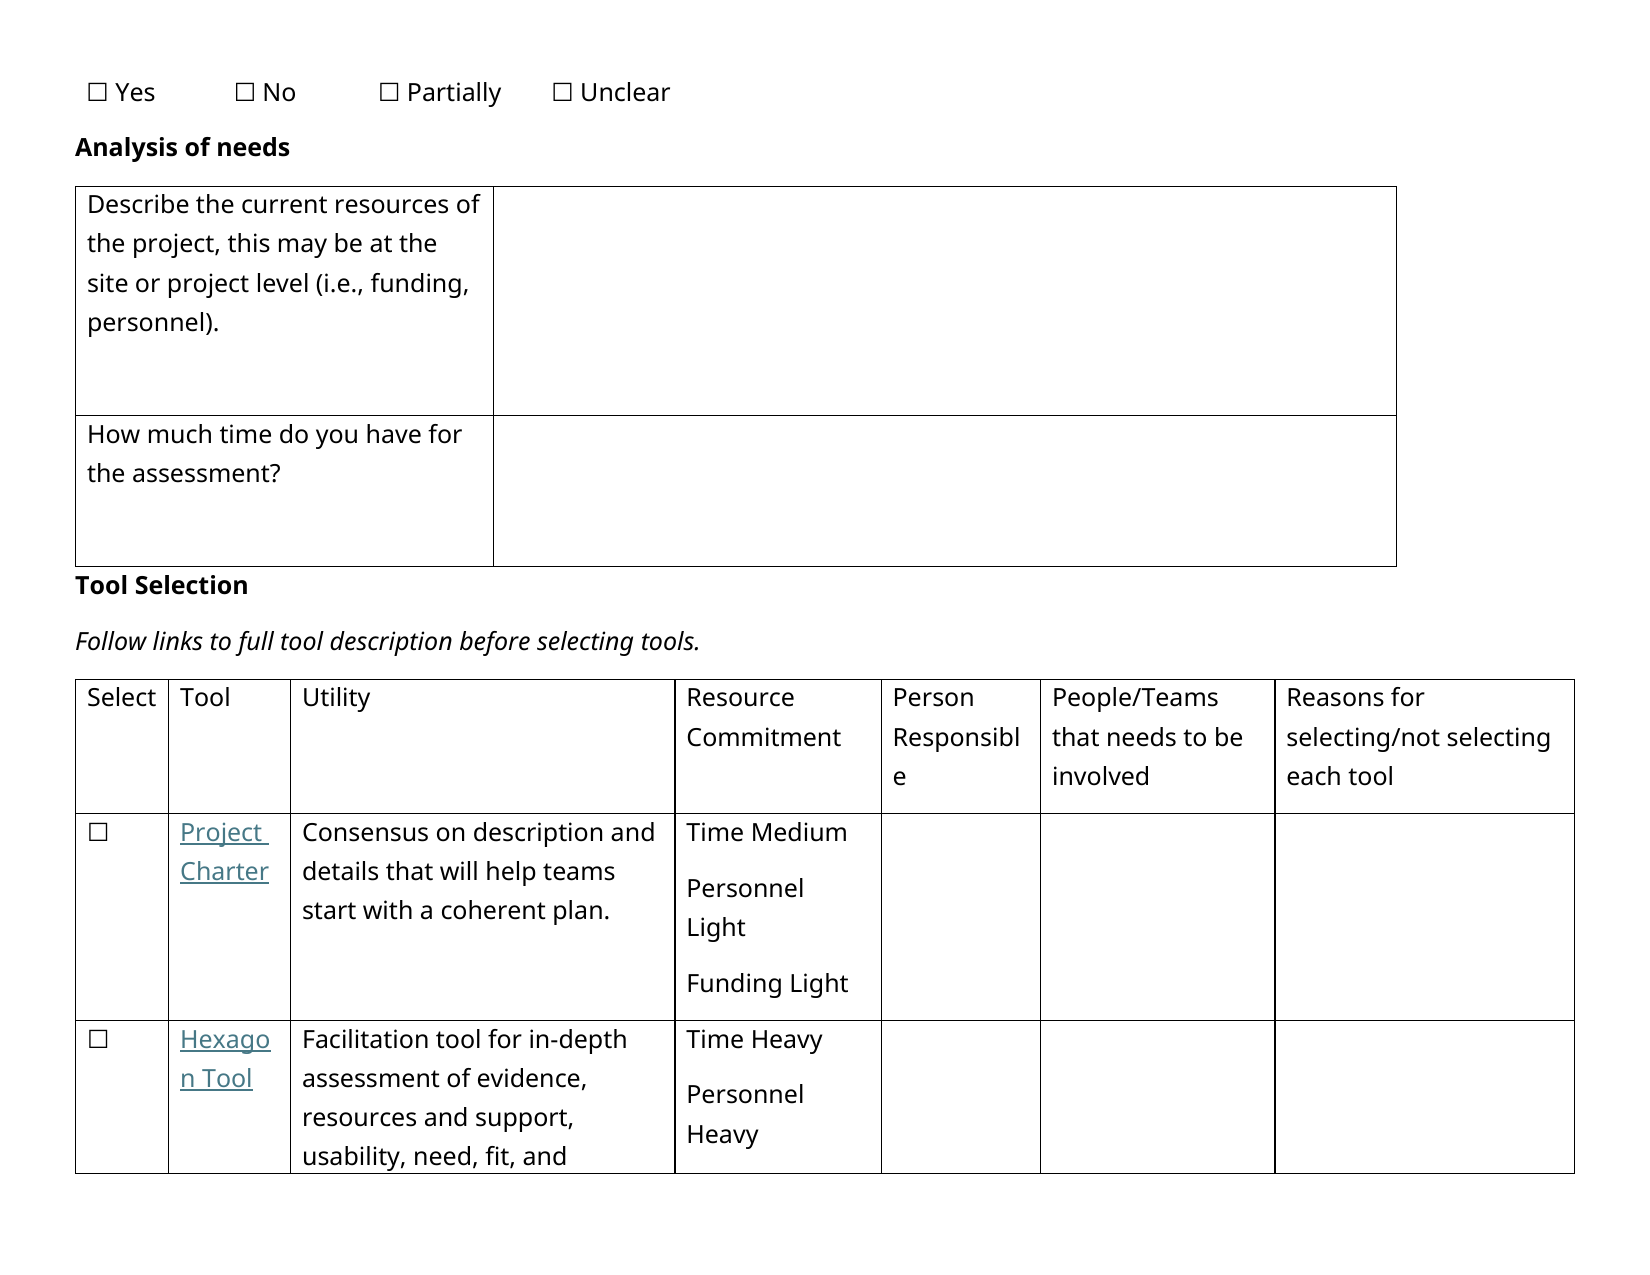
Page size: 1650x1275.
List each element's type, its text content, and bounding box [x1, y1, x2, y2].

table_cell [676, 1021, 881, 1173]
text Follow links to full tool description before selecting tools. [75, 623, 1575, 657]
table_cell [1276, 814, 1574, 1020]
table_cell [1041, 814, 1274, 1020]
table_cell [1276, 1021, 1574, 1173]
table_cell ☐ [76, 1021, 168, 1173]
table_cell [494, 416, 1396, 566]
table_cell ☐ [76, 814, 168, 1020]
table_header Describe the current resources of the project, this may be at the site or project level (i.e., funding, personnel). [76, 187, 493, 415]
table_cell [882, 1021, 1040, 1173]
table_header ☐ No [222, 75, 367, 130]
table_header [494, 187, 1396, 415]
table_header Person Responsible [882, 680, 1040, 813]
table_header Resource Commitment [676, 680, 881, 813]
table_header People/Teams that needs to be involved [1041, 680, 1274, 813]
table_header ☐ Partially [367, 75, 540, 130]
table_cell [882, 814, 1040, 1020]
text Tool Selection [75, 567, 1575, 601]
table_cell How much time do you have for the assessment? [76, 416, 493, 566]
table_cell Time Medium Personnel Light Funding Light [676, 814, 881, 1020]
table_cell [1041, 1021, 1274, 1173]
table_header Utility [291, 680, 674, 813]
table_cell Project Charter [169, 814, 290, 1020]
text Analysis of needs [75, 130, 1575, 164]
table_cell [291, 1021, 674, 1173]
table_header ☐ Yes [75, 75, 222, 130]
table_header Reasons for selecting/not selecting each tool [1276, 680, 1574, 813]
table_header Select [76, 680, 168, 813]
table_cell Hexagon Tool [169, 1021, 290, 1173]
table_cell Consensus on description and details that will help teams start with a coherent plan. [291, 814, 674, 1020]
table_header Tool [169, 680, 290, 813]
table_header ☐ Unclear [540, 75, 712, 130]
